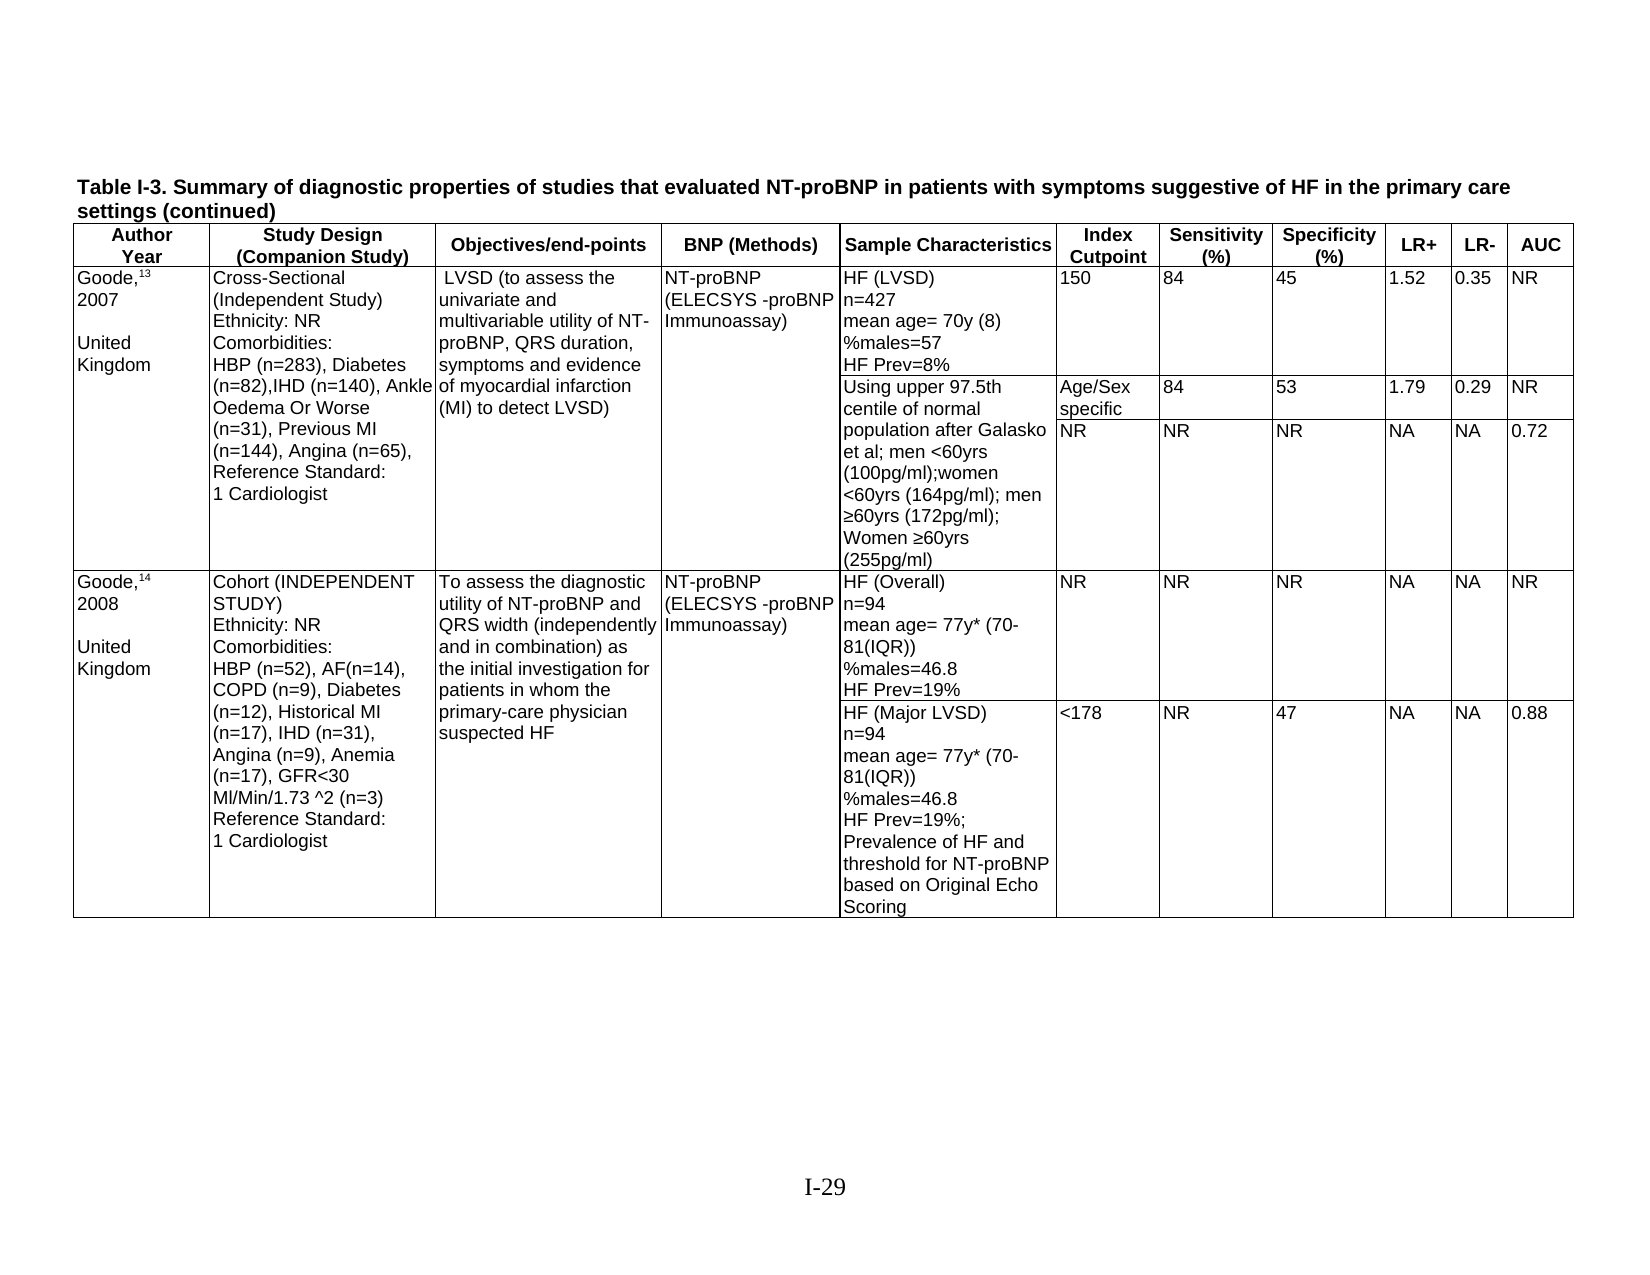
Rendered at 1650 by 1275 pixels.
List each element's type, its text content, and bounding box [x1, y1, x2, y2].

table_cell Age/Sex specific [1057, 376, 1159, 419]
table_cell 1.79 [1386, 376, 1451, 419]
table_cell NA [1452, 571, 1507, 700]
table_cell NR [1273, 571, 1385, 700]
table_cell NA [1386, 701, 1451, 917]
table_cell 1.52 [1386, 267, 1451, 375]
table_cell Sensitivity (%) [1160, 224, 1272, 266]
table_cell 0.29 [1452, 376, 1507, 419]
table_cell NT-proBNP (ELECSYS -proBNP Immunoassay) [662, 571, 839, 917]
table_cell Objectives/end-points [436, 224, 661, 266]
table_cell HF (Overall) n=94 mean age= 77y* (70-81(IQR)) %males=46.8 HF Prev=19% [841, 571, 1056, 700]
table_cell NR [1160, 420, 1272, 570]
table_cell BNP (Methods) [662, 224, 839, 266]
table_cell Index Cutpoint (pg/ml) [1057, 224, 1159, 266]
table_cell LR- [1452, 224, 1507, 266]
table_cell AUC [1508, 224, 1573, 266]
table_cell Using upper 97.5th centile of normal population after Galasko et al; men <60yrs (100pg/ml);women <60yrs (164pg/ml); men ≥60yrs (172pg/ml); Women ≥60yrs (255pg/ml) [841, 376, 1056, 570]
table_cell LR+ [1386, 224, 1451, 266]
table_cell 0.88 [1508, 701, 1573, 917]
table_cell 0.35 [1452, 267, 1507, 375]
table_cell To assess the diagnostic utility of NT-proBNP and QRS width (independently and in combination) as the initial investigation for patients in whom the primary-care physician suspected HF [436, 571, 661, 917]
table_cell NA [1452, 701, 1507, 917]
table_cell 84 [1160, 376, 1272, 419]
table_cell HF (LVSD) n=427 mean age= 70y (8) %males=57 HF Prev=8% [841, 267, 1056, 375]
table_cell 84 [1160, 267, 1272, 375]
table_cell NA [1386, 571, 1451, 700]
table_cell NR [1057, 420, 1159, 570]
table_cell NR [1160, 571, 1272, 700]
table_cell NR [1508, 267, 1573, 375]
table_cell Study Design (Companion Study) Ethnicity Comorbidities Reference Standard(S) [210, 224, 435, 266]
table_cell NR [1508, 571, 1573, 700]
table_header Table I-3. Summary of diagnostic properties of studies that evaluated NT-proBNP in patients with symptoms suggestive of HF in the primary care settings (continued) [74, 150, 1574, 223]
table_cell NR [1273, 420, 1385, 570]
table_cell NR [1508, 376, 1573, 419]
table_cell NT-proBNP (ELECSYS -proBNP Immunoassay) [662, 267, 839, 570]
table_cell LVSD (to assess the univariate and multivariable utility of NT-proBNP, QRS duration, symptoms and evidence of myocardial infarction (MI) to detect LVSD) [436, 267, 661, 570]
table_cell Specificity (%) [1273, 224, 1385, 266]
table_cell NA [1386, 420, 1451, 570]
table_cell NR [1160, 701, 1272, 917]
table_cell HF (Major LVSD) n=94 mean age= 77y* (70-81(IQR)) %males=46.8 HF Prev=19%; Prevalence of HF and threshold for NT-proBNP based on Original Echo Scoring [841, 701, 1056, 917]
table_cell Goode,13 2007 United Kingdom [74, 267, 209, 570]
table_cell 47 [1273, 701, 1385, 917]
table_cell <178 [1057, 701, 1159, 917]
table_cell Goode,14 2008 United Kingdom [74, 571, 209, 917]
table_cell 0.72 [1508, 420, 1573, 570]
table_cell Author Year Country [74, 224, 209, 266]
table_cell 150 [1057, 267, 1159, 375]
table_cell 53 [1273, 376, 1385, 419]
table_cell Sample Characteristics [841, 224, 1056, 266]
table_cell Cross-Sectional (Independent Study) Ethnicity: NR Comorbidities: HBP (n=283), Diabetes (n=82),IHD (n=140), Ankle Oedema Or Worse (n=31), Previous MI (n=144), Angina (n=65), Reference Standard: 1 Cardiologist [210, 267, 435, 570]
table_cell NA [1452, 420, 1507, 570]
table_cell NR [1057, 571, 1159, 700]
table_cell Cohort (INDEPENDENT STUDY) Ethnicity: NR Comorbidities: HBP (n=52), AF(n=14), COPD (n=9), Diabetes (n=12), Historical MI (n=17), IHD (n=31), Angina (n=9), Anemia (n=17), GFR<30 Ml/Min/1.73 ^2 (n=3) Reference Standard: 1 Cardiologist [210, 571, 435, 917]
table_cell 45 [1273, 267, 1385, 375]
